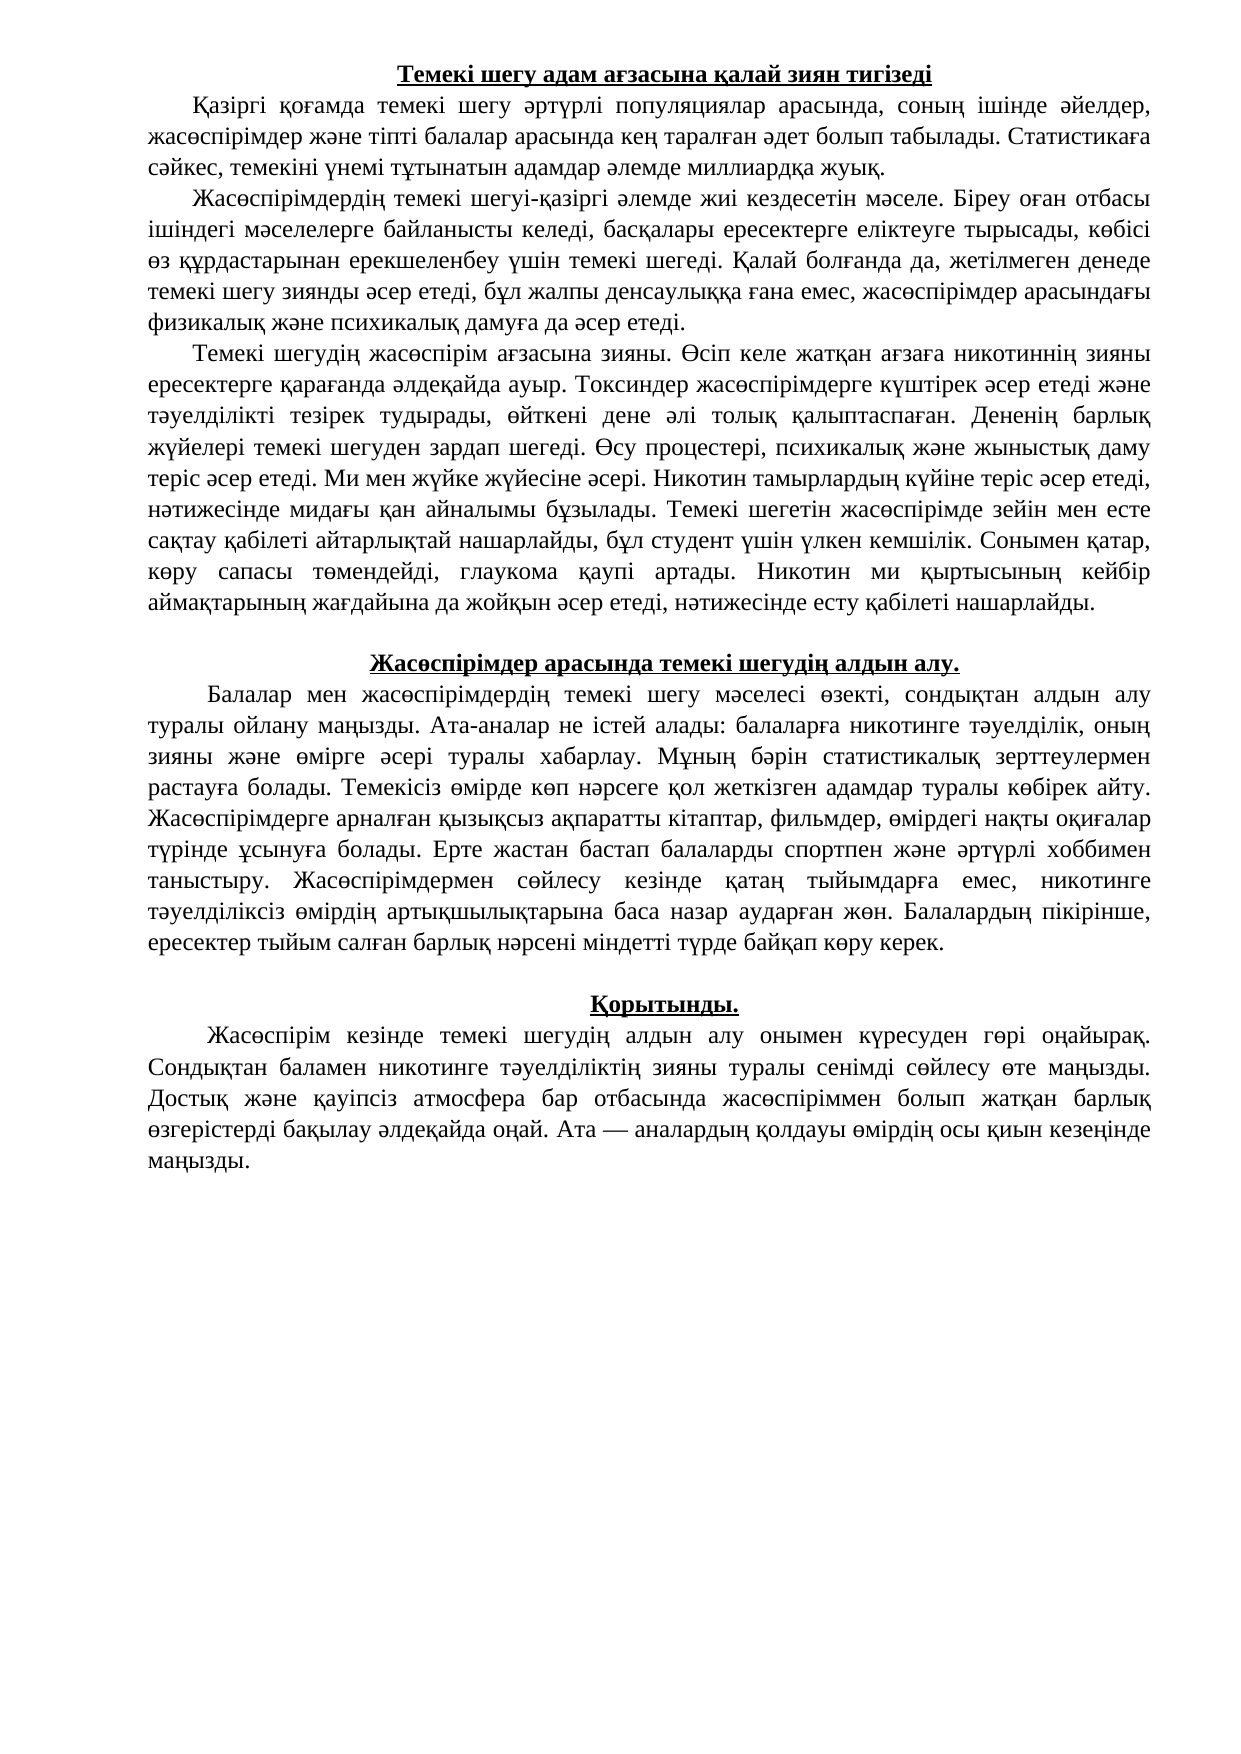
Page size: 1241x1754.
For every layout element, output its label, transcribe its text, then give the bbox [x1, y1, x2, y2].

text Жасөспірімдер арасында темекі шегудің алдын алу. [177, 648, 1152, 677]
text Темекі шегу адам ағзасына қалай зиян тигізеді [177, 59, 1152, 88]
text Темекі шегудің жасөспірім ағзасына зияны. Өсіп келе жатқан ағзаға никотиннің зияны ересектерге қарағанда әлдеқайда ауыр. Токсиндер жасөспірімдерге күштірек әсер етеді және тәуелділікті тезірек тудырады, өйткені дене әлі толық қалыптаспаған. Дененің барлық жүйелері темекі шегуден зардап шегеді. Өсу процестері, психикалық және жыныстық даму теріс әсер етеді. Ми мен жүйке жүйесіне әсері. Никотин тамырлардың күйіне теріс әсер етеді, нәтижесінде мидағы қан айналымы бұзылады. Темекі шегетін жасөспірімде зейін мен есте сақтау қабілеті айтарлықтай нашарлайды, бұл студент үшін үлкен кемшілік. Сонымен қатар, көру сапасы төмендейді, глаукома қаупі артады. Никотин ми қыртысының кейбір аймақтарының жағдайына да жойқын әсер етеді, нәтижесінде есту қабілеті нашарлайды. [148, 338, 1152, 616]
text Балалар мен жасөспірімдердің темекі шегу мәселесі өзекті, сондықтан алдын алу туралы ойлану маңызды. Ата-аналар не істей алады: балаларға никотинге тәуелділік, оның зияны және өмірге әсері туралы хабарлау. Мұның бәрін статистикалық зерттеулермен растауға болады. Темекісіз өмірде көп нәрсеге қол жеткізген адамдар туралы көбірек айту. Жасөспірімдерге арналған қызықсыз ақпаратты кітаптар, фильмдер, өмірдегі нақты оқиғалар түрінде ұсынуға болады. Ерте жастан бастап балаларды спортпен және әртүрлі хоббимен таныстыру. Жасөспірімдермен сөйлесу кезінде қатаң тыйымдарға емес, никотинге тәуелділіксіз өмірдің артықшылықтарына баса назар аударған жөн. Балалардың пікірінше, ересектер тыйым салған барлық нәрсені міндетті түрде байқап көру керек. [148, 679, 1152, 956]
text Жасөспірім кезінде темекі шегудің алдын алу онымен күресуден гөрі оңайырақ. Сондықтан баламен никотинге тәуелділіктің зияны туралы сенімді сөйлесу өте маңызды. Достық және қауіпсіз атмосфера бар отбасында жасөспіріммен болып жатқан барлық өзгерістерді бақылау әлдеқайда оңай. Ата — аналардың қолдауы өмірдің осы қиын кезеңінде маңызды. [148, 1021, 1152, 1173]
text Жасөспірімдердің темекі шегуі-қазіргі әлемде жиі кездесетін мәселе. Біреу оған отбасы ішіндегі мәселелерге байланысты келеді, басқалары ересектерге еліктеуге тырысады, көбісі өз құрдастарынан ерекшеленбеу үшін темекі шегеді. Қалай болғанда да, жетілмеген денеде темекі шегу зиянды әсер етеді, бұл жалпы денсаулыққа ғана емес, жасөспірімдер арасындағы физикалық және психикалық дамуға да әсер етеді. [148, 183, 1152, 336]
text Қорытынды. [177, 989, 1152, 1018]
text Қазіргі қоғамда темекі шегу әртүрлі популяциялар арасында, соның ішінде әйелдер, жасөспірімдер және тіпті балалар арасында кең таралған әдет болып табылады. Статистикаға сәйкес, темекіні үнемі тұтынатын адамдар әлемде миллиардқа жуық. [148, 90, 1152, 181]
